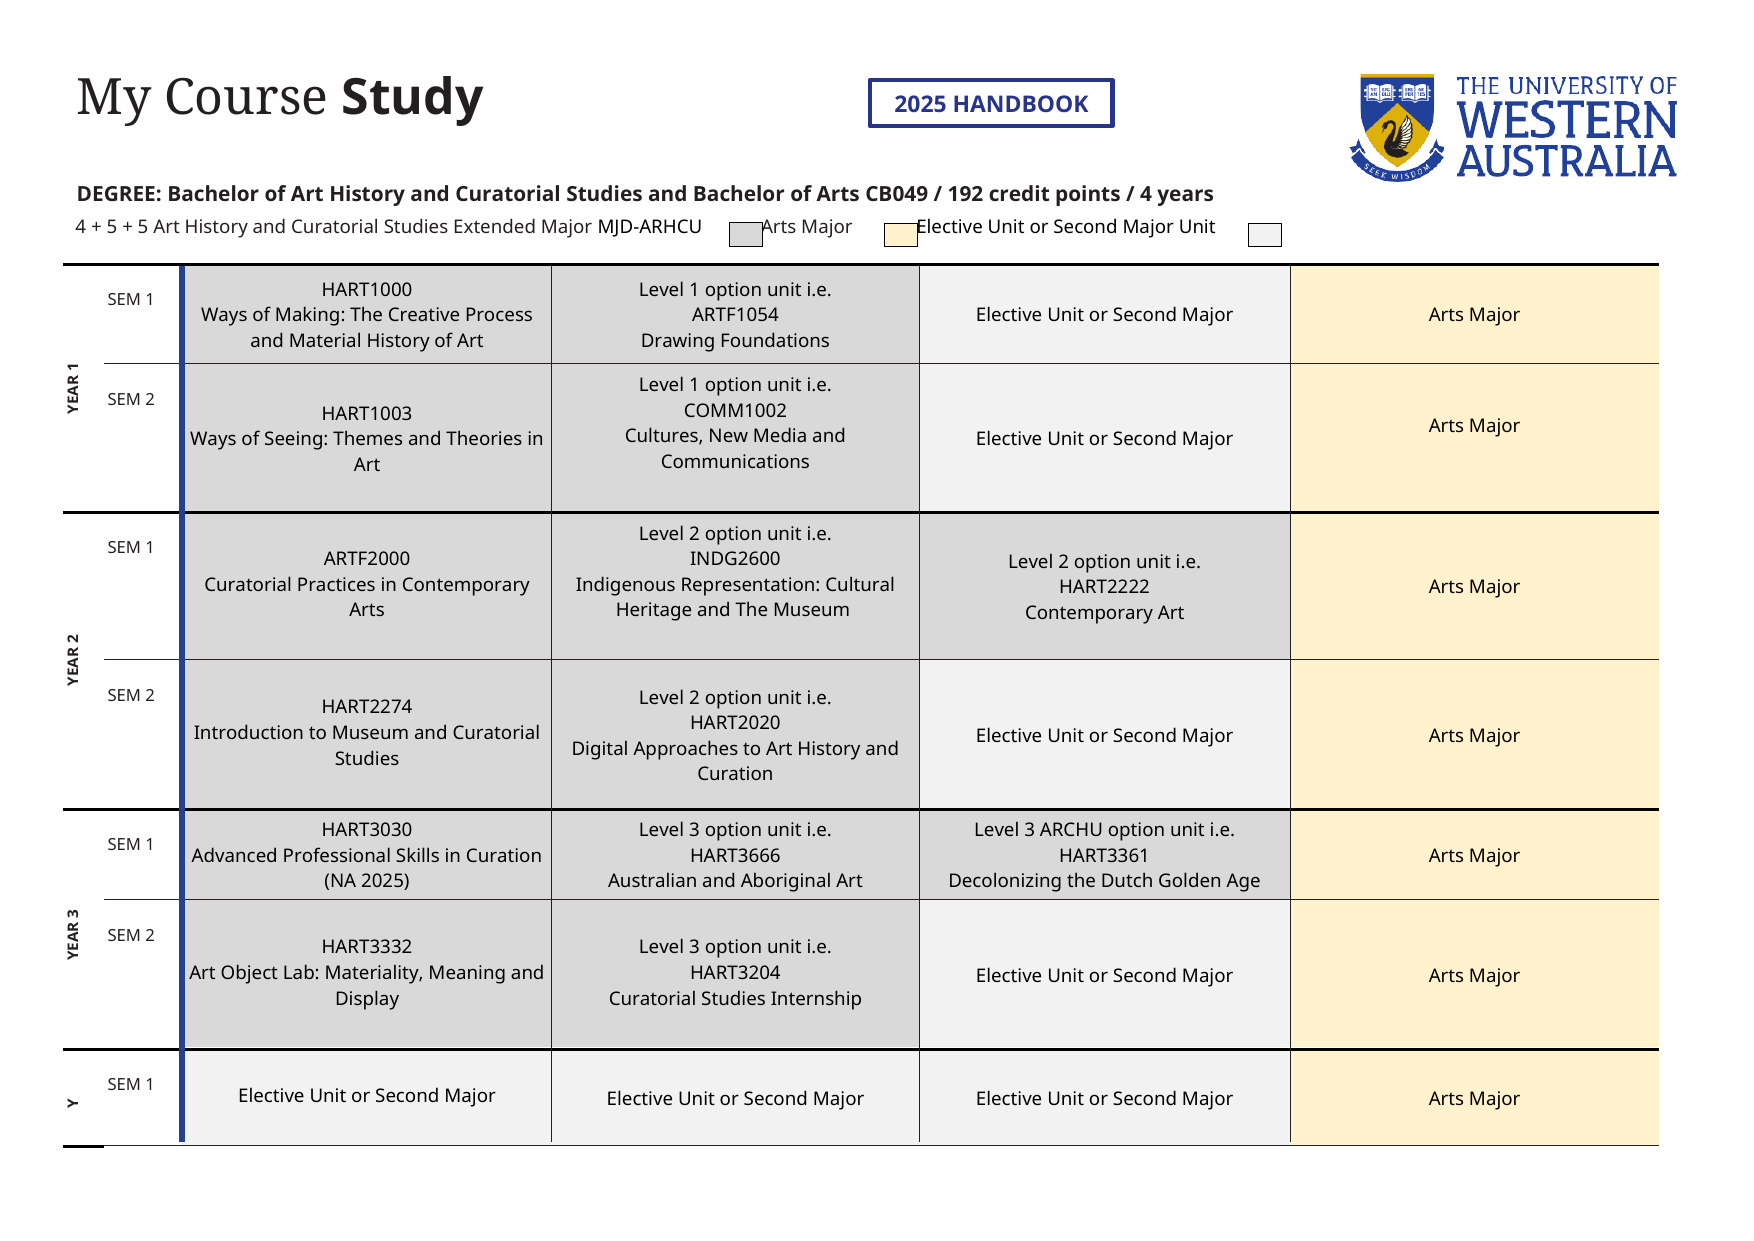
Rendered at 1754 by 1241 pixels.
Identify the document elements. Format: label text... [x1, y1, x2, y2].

table_header Level 1 option unit i.e. ARTF1054 Drawing Foundations [552, 266, 919, 363]
table_cell SEM 2 [104, 364, 179, 511]
picture [1531, 100, 1584, 138]
table_cell Elective Unit or Second Major [551, 1051, 919, 1145]
table_cell Level 2 option unit i.e. HART2020 Digital Approaches to Art History and Curation [552, 660, 919, 808]
table_cell Level 3 option unit i.e. HART3666 Australian and Aboriginal Art [552, 811, 919, 899]
table_cell HART3332 Art Object Lab: Materiality, Meaning and Display [185, 900, 551, 1047]
table_cell HART3030 Advanced Professional Skills in Curation (NA 2025) [185, 811, 551, 899]
table_cell Level 2 option unit i.e. INDG2600 Indigenous Representation: Cultural Heritage and The Museum [552, 514, 919, 659]
table_cell Arts Major [1291, 660, 1659, 808]
picture [1544, 77, 1579, 94]
table_cell YEAR 2 [63, 514, 104, 808]
table_cell SEM 2 [104, 660, 179, 808]
picture [1644, 101, 1677, 138]
table_header YEAR 1 [63, 266, 104, 511]
table_cell Arts Major [1291, 514, 1659, 659]
table_cell YEAR 3 [63, 811, 104, 1047]
table_cell Elective Unit or Second Major [920, 900, 1290, 1047]
table_header Elective Unit or Second Major [920, 266, 1290, 363]
table_cell Level 3 option unit i.e. HART3204 Curatorial Studies Internship [552, 900, 919, 1047]
picture [1614, 101, 1641, 138]
table_cell Arts Major [1291, 900, 1659, 1047]
table_cell Arts Major [1291, 811, 1659, 899]
table_cell Level 1 option unit i.e. COMM1002 Cultures, New Media and Communications [552, 364, 919, 511]
picture [1457, 77, 1499, 94]
table_cell HART1003 Ways of Seeing: Themes and Theories in Art [185, 364, 551, 511]
table_cell Level 3 ARCHU option unit i.e. HART3361 Decolonizing the Dutch Golden Age [920, 811, 1290, 899]
table_cell SEM 1 [104, 514, 179, 659]
table_cell HART2274 Introduction to Museum and Curatorial Studies [185, 660, 551, 808]
table_cell Elective Unit or Second Major [920, 364, 1290, 511]
table_cell YEAR 4 [63, 1051, 104, 1145]
table_cell Arts Major [1291, 364, 1659, 511]
picture [1349, 74, 1444, 181]
table_cell SEM 1 [104, 1051, 182, 1145]
table_cell Elective Unit or Second Major [182, 1051, 551, 1145]
picture [1526, 77, 1541, 94]
table_cell Elective Unit or Second Major [919, 1051, 1290, 1145]
table_header HART1000 Ways of Making: The Creative Process and Material History of Art [185, 266, 551, 363]
text 4 + 5 + 5 Art History and Curatorial Studies Extended Major MJD-ARHCU Arts Major Elective Unit or Second Major Unit [75, 214, 1691, 239]
table_cell Level 2 option unit i.e. HART2222 Contemporary Art [920, 514, 1290, 659]
picture [1650, 77, 1677, 94]
table_cell ARTF2000 Curatorial Practices in Contemporary Arts [185, 514, 551, 659]
picture [1509, 77, 1523, 94]
table_cell Arts Major [1290, 1051, 1659, 1145]
table_header SEM 1 [104, 266, 179, 363]
table_header Arts Major [1291, 266, 1659, 363]
subtitle DEGREE: Bachelor of Art History and Curatorial Studies and Bachelor of Arts CB049 / 192 credit points / 4 years [76, 181, 1691, 207]
table_cell SEM 2 [104, 900, 179, 1047]
picture [1581, 76, 1643, 94]
table_cell SEM 1 [104, 811, 179, 899]
table_cell Elective Unit or Second Major [920, 660, 1290, 808]
